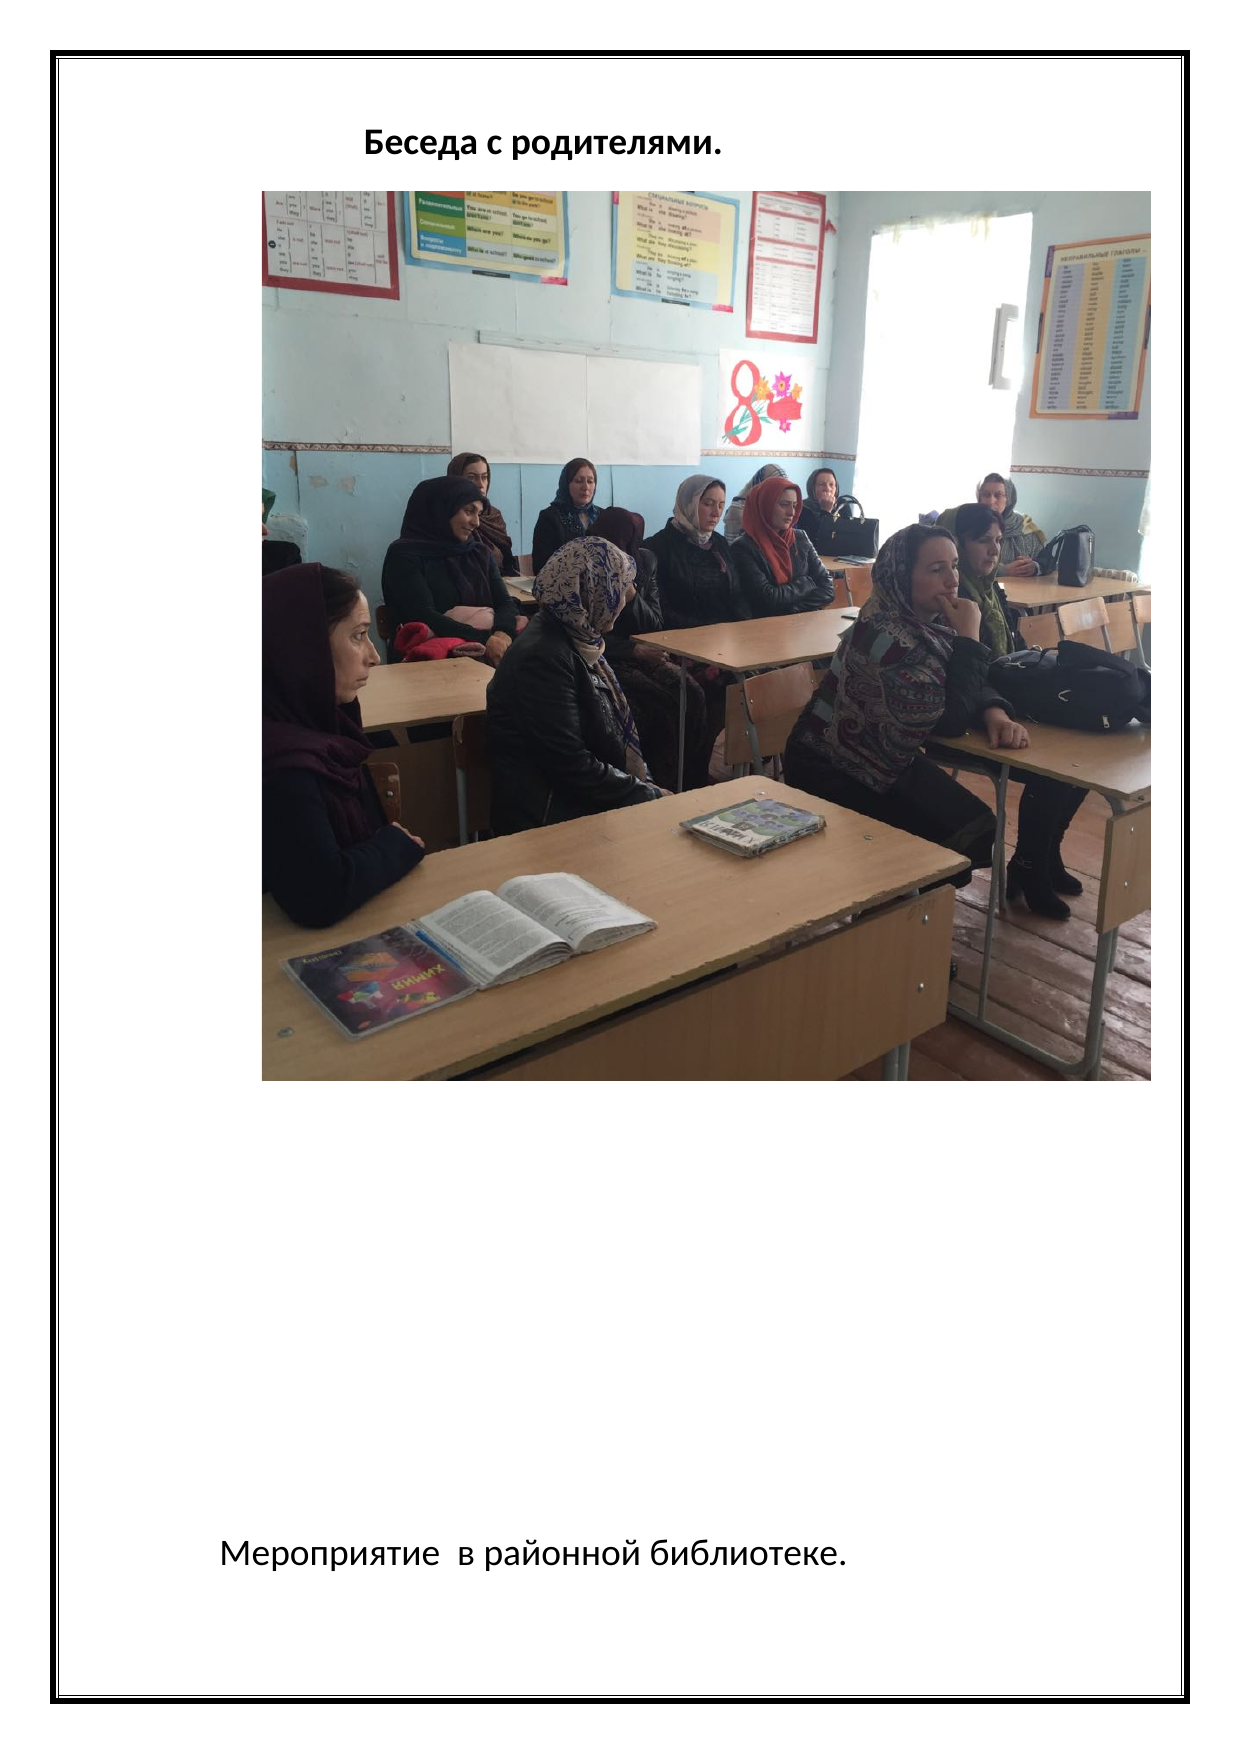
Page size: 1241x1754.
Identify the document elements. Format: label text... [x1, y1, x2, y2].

picture [261, 191, 1151, 1081]
text Мероприятие в районной библиотеке. [177, 1529, 1152, 1575]
text Беседа с родителями. [177, 118, 1152, 164]
